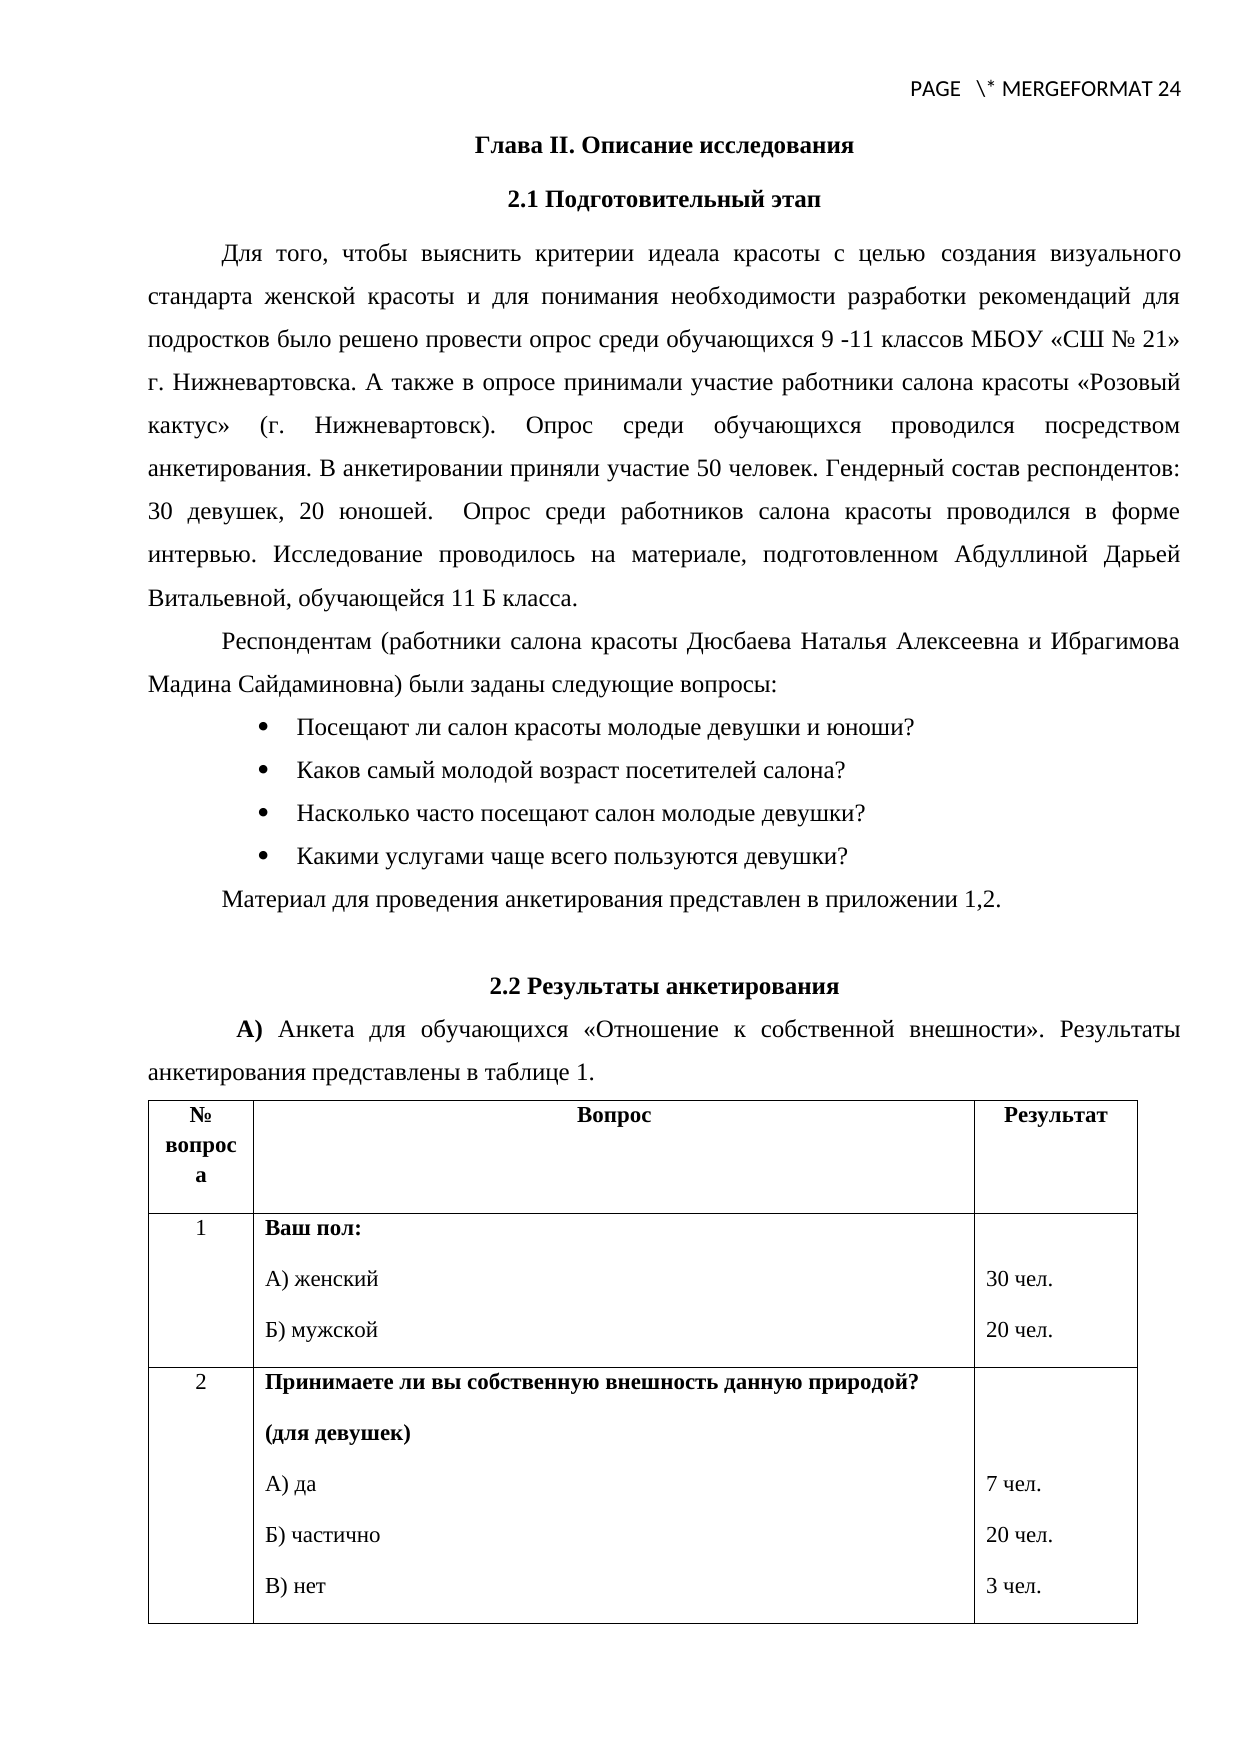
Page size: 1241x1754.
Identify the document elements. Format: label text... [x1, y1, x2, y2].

list Посещают ли салон красоты молодые девушки и юноши? [259, 712, 1181, 741]
table_header Вопрос [254, 1101, 974, 1213]
table_cell 1 [149, 1214, 253, 1367]
text Респондентам (работники салона красоты Дюсбаева Наталья Алексеевна и Ибрагимова Мадина Сайдаминовна) были заданы следующие вопросы: [148, 626, 1181, 698]
text 2.1 Подготовительный этап [148, 184, 1181, 212]
text 2.2 Результаты анкетирования [148, 971, 1181, 999]
table_header Результат [975, 1101, 1137, 1213]
table_cell 30 чел. 20 чел. [975, 1214, 1137, 1367]
list Насколько часто посещают салон молодые девушки? [259, 798, 1181, 827]
text Для того, чтобы выяснить критерии идеала красоты с целью создания визуального стандарта женской красоты и для понимания необходимости разработки рекомендаций для подростков было решено провести опрос среди обучающихся 9 -11 классов МБОУ «СШ № 21» г. Нижневартовска. А также в опросе принимали участие работники салона красоты «Розовый кактус» (г. Нижневартовск). Опрос среди обучающихся проводился посредством анкетирования. В анкетировании приняли участие 50 человек. Гендерный состав респондентов: 30 девушек, 20 юношей. Опрос среди работников салона красоты проводился в форме интервью. Исследование проводилось на материале, подготовленном Абдуллиной Дарьей Витальевной, обучающейся 11 Б класса. [148, 238, 1181, 611]
table_header № вопроса [149, 1101, 253, 1213]
text Глава II. Описание исследования [148, 130, 1181, 159]
text Материал для проведения анкетирования представлен в приложении 1,2. [148, 884, 1181, 913]
table_cell 2 [149, 1368, 253, 1623]
list Каков самый молодой возраст посетителей салона? [259, 755, 1181, 784]
text А) Анкета для обучающихся «Отношение к собственной внешности». Результаты анкетирования представлены в таблице 1. [148, 1014, 1181, 1086]
table_cell Принимаете ли вы собственную внешность данную природой? (для девушек) А) да Б) частично В) нет [254, 1368, 974, 1623]
list Какими услугами чаще всего пользуются девушки? [259, 841, 1181, 870]
table_cell Ваш пол: А) женский Б) мужской [254, 1214, 974, 1367]
table_cell 7 чел. 20 чел. 3 чел. [975, 1368, 1137, 1623]
